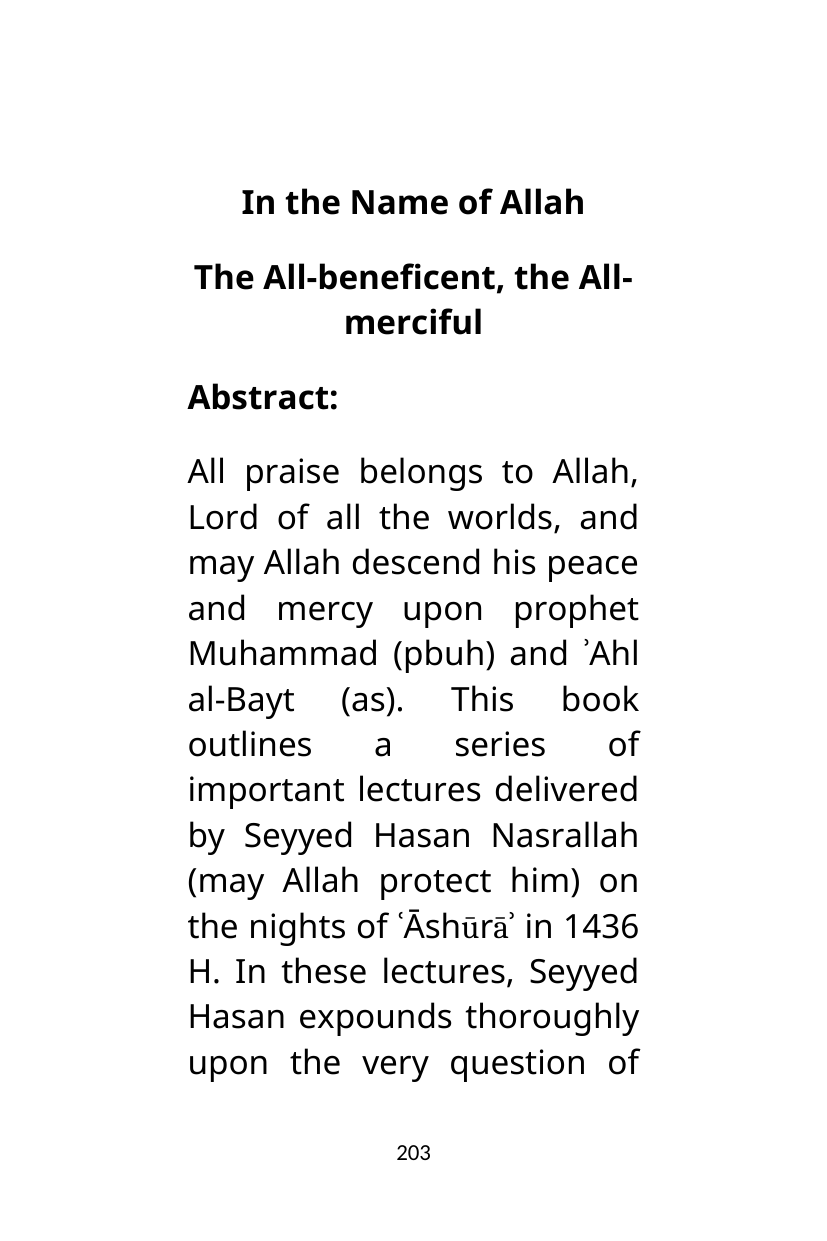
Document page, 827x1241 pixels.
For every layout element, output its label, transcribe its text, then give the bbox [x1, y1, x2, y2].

text Abstract: [187, 374, 639, 419]
text The All-beneficent, the All-merciful [187, 254, 639, 344]
text In the Name of Allah [187, 179, 639, 224]
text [187, 448, 639, 1084]
